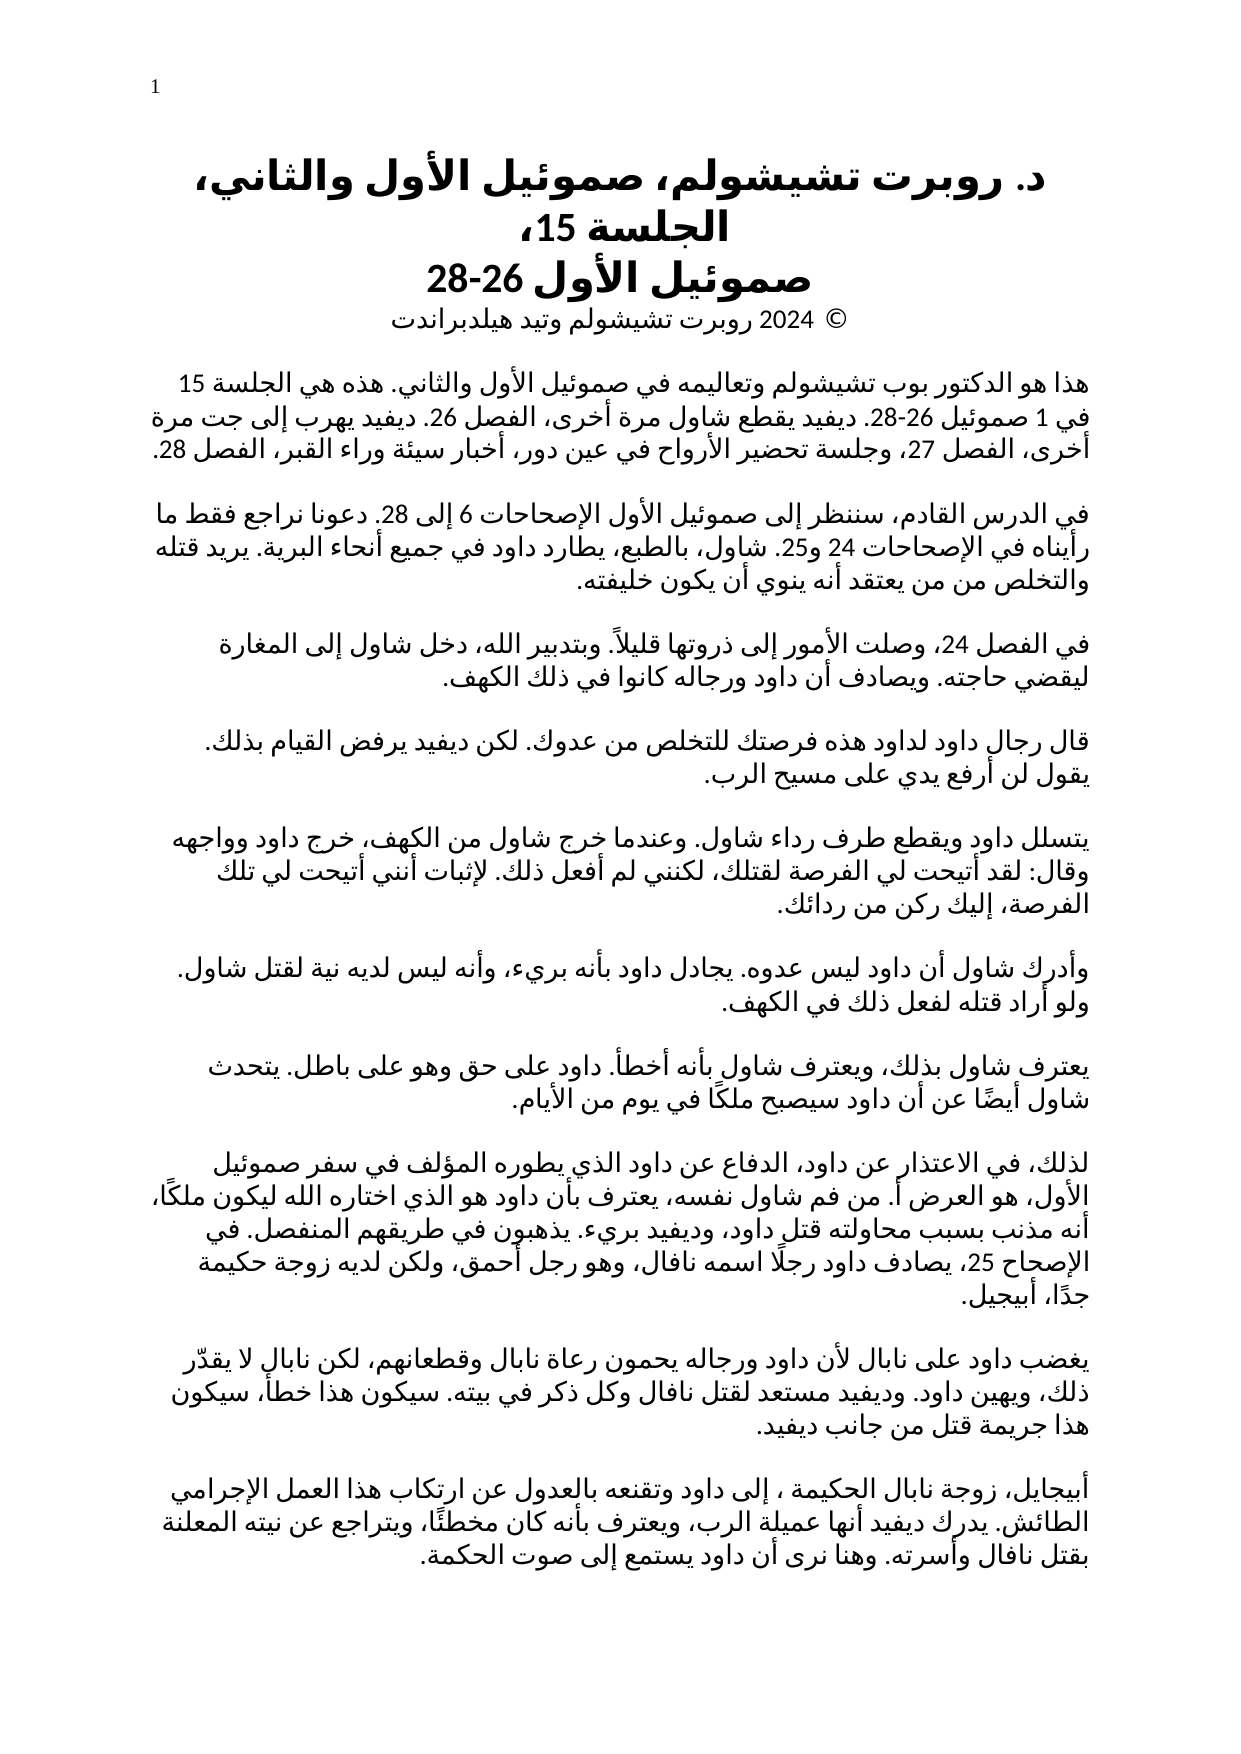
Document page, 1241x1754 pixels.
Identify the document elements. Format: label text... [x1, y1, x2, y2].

text هذا هو الدكتور بوب تشيشولم وتعاليمه في صموئيل الأول والثاني. هذه هي الجلسة 15 في 1 صموئيل 26-28. ديفيد يقطع شاول مرة أخرى، الفصل 26. ديفيد يهرب إلى جت مرة أخرى، الفصل 27، وجلسة تحضير الأرواح في عين دور، أخبار سيئة وراء القبر، الفصل 28. [150, 367, 1090, 466]
text يتسلل داود ويقطع طرف رداء شاول. وعندما خرج شاول من الكهف، خرج داود وواجهه وقال: لقد أتيحت لي الفرصة لقتلك، لكنني لم أفعل ذلك. لإثبات أنني أتيحت لي تلك الفرصة، إليك ركن من ردائك. [150, 821, 1090, 921]
text لذلك، في الاعتذار عن داود، الدفاع عن داود الذي يطوره المؤلف في سفر صموئيل الأول، هو العرض أ. من فم شاول نفسه، يعترف بأن داود هو الذي اختاره الله ليكون ملكًا، أنه مذنب بسبب محاولته قتل داود، وديفيد بريء. يذهبون في طريقهم المنفصل. في الإصحاح 25، يصادف داود رجلًا اسمه نافال، وهو رجل أحمق، ولكن لديه زوجة حكيمة جدًا، أبيجيل. [150, 1146, 1090, 1311]
text قال رجال داود لداود هذه فرصتك للتخلص من عدوك. لكن ديفيد يرفض القيام بذلك. يقول لن أرفع يدي على مسيح الرب. [150, 724, 1090, 790]
text في الدرس القادم، سننظر إلى صموئيل الأول الإصحاحات 6 إلى 28. دعونا نراجع فقط ما رأيناه في الإصحاحات 24 و25. شاول، بالطبع، يطارد داود في جميع أنحاء البرية. يريد قتله والتخلص من من يعتقد أنه ينوي أن يكون خليفته. [150, 497, 1090, 596]
text أبيجايل، زوجة نابال الحكيمة ، إلى داود وتقنعه بالعدول عن ارتكاب هذا العمل الإجرامي الطائش. يدرك ديفيد أنها عميلة الرب، ويعترف بأنه كان مخطئًا، ويتراجع عن نيته المعلنة بقتل نافال وأسرته. وهنا نرى أن داود يستمع إلى صوت الحكمة. [150, 1472, 1090, 1572]
text في الفصل 24، وصلت الأمور إلى ذروتها قليلاً. وبتدبير الله، دخل شاول إلى المغارة ليقضي حاجته. ويصادف أن داود ورجاله كانوا في ذلك الكهف. [150, 627, 1090, 693]
text © 2024 روبرت تشيشولم وتيد هيلدبراندت [150, 302, 1090, 336]
text يغضب داود على نابال لأن داود ورجاله يحمون رعاة نابال وقطعانهم، لكن نابال لا يقدّر ذلك، ويهين داود. وديفيد مستعد لقتل نافال وكل ذكر في بيته. سيكون هذا خطأ، سيكون هذا جريمة قتل من جانب ديفيد. [150, 1342, 1090, 1441]
text وأدرك شاول أن داود ليس عدوه. يجادل داود بأنه بريء، وأنه ليس لديه نية لقتل شاول. ولو أراد قتله لفعل ذلك في الكهف. [150, 952, 1090, 1018]
text د. روبرت تشيشولم، صموئيل الأول والثاني، الجلسة 15، صموئيل الأول 26-28 [150, 150, 1090, 302]
text يعترف شاول بذلك، ويعترف شاول بأنه أخطأ. داود على حق وهو على باطل. يتحدث شاول أيضًا عن أن داود سيصبح ملكًا في يوم من الأيام. [150, 1049, 1090, 1115]
